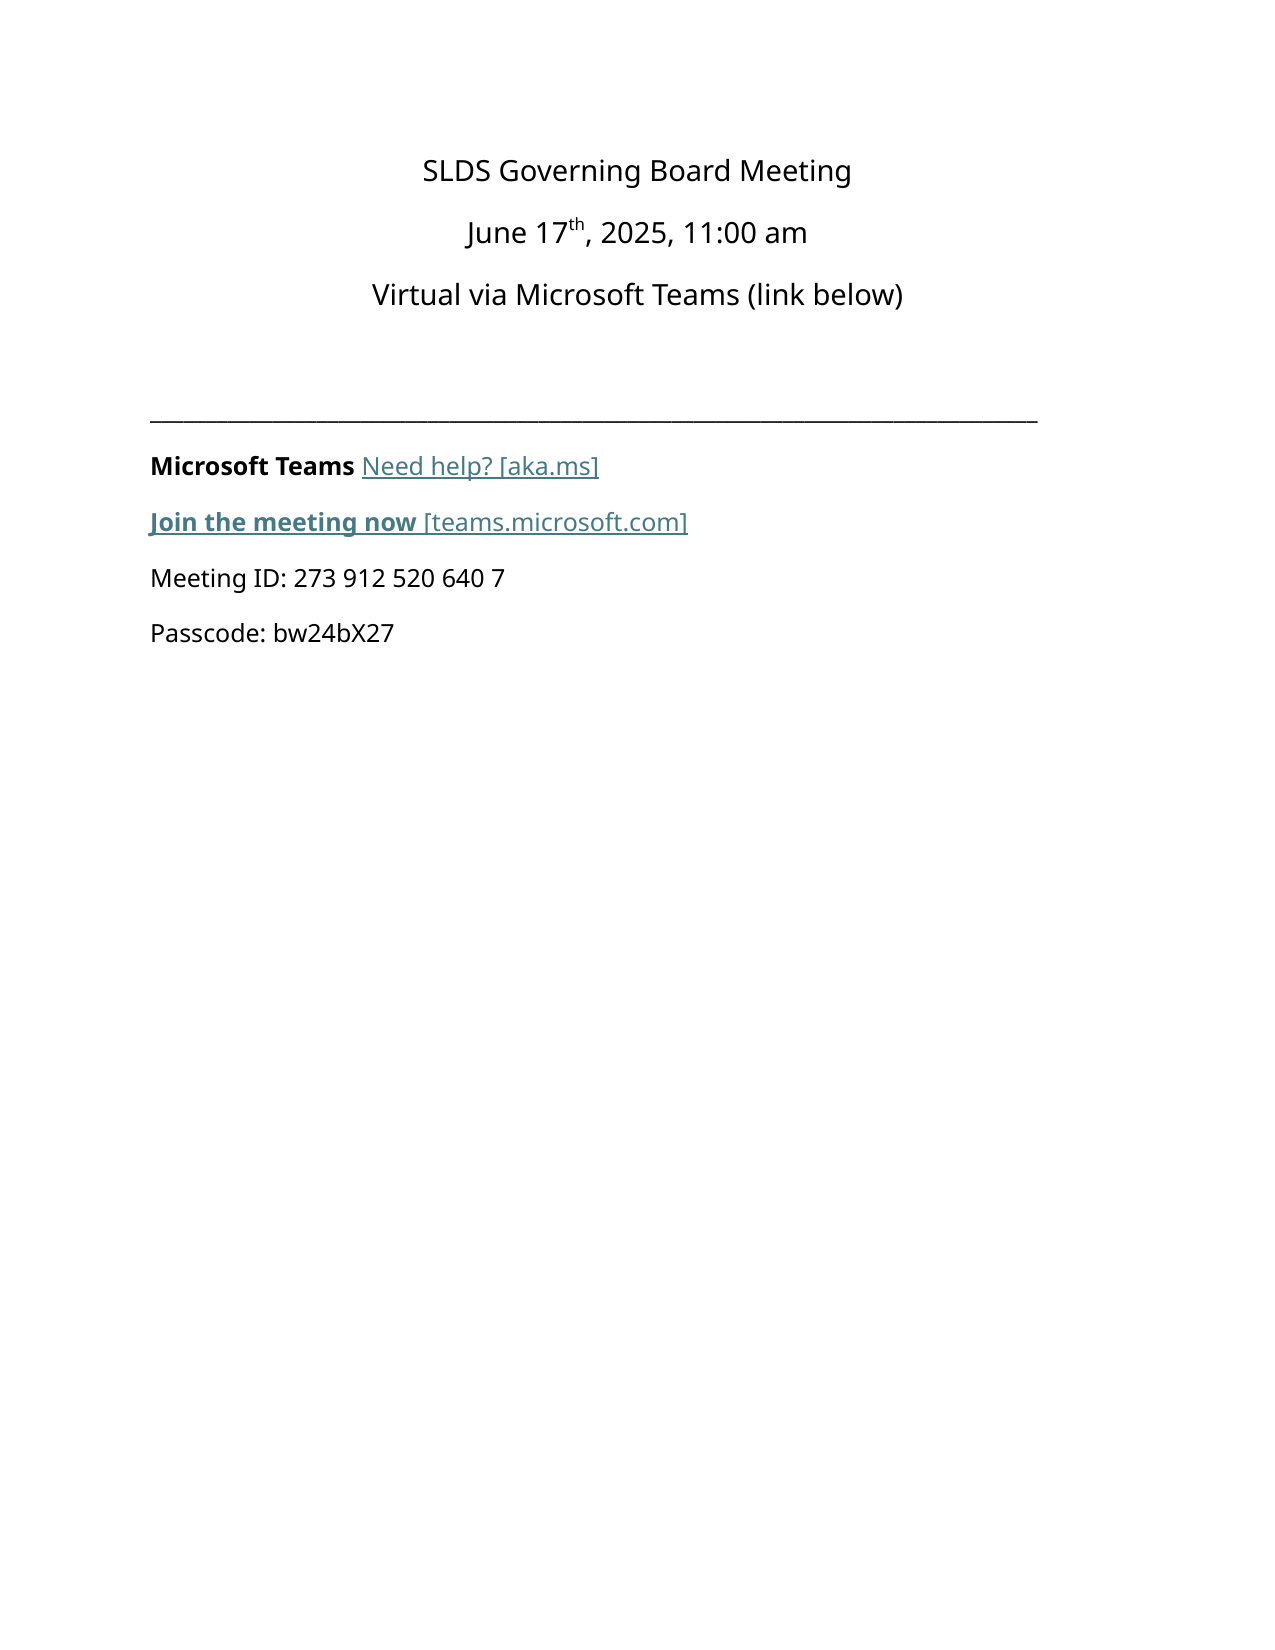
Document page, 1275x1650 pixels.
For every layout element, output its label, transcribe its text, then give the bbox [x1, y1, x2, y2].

text Join the meeting now [teams.microsoft.com] [150, 504, 1125, 538]
text ________________________________________________________________________________ [150, 393, 1125, 427]
text Passcode: bw24bX27 [150, 616, 1125, 650]
text June 17th, 2025, 11:00 am [150, 212, 1125, 252]
text Microsoft Teams Need help? [aka.ms] [150, 448, 1125, 483]
text Virtual via Microsoft Teams (link below) [150, 274, 1125, 314]
text SLDS Governing Board Meeting [150, 150, 1125, 190]
text Meeting ID: 273 912 520 640 7 [150, 560, 1125, 594]
